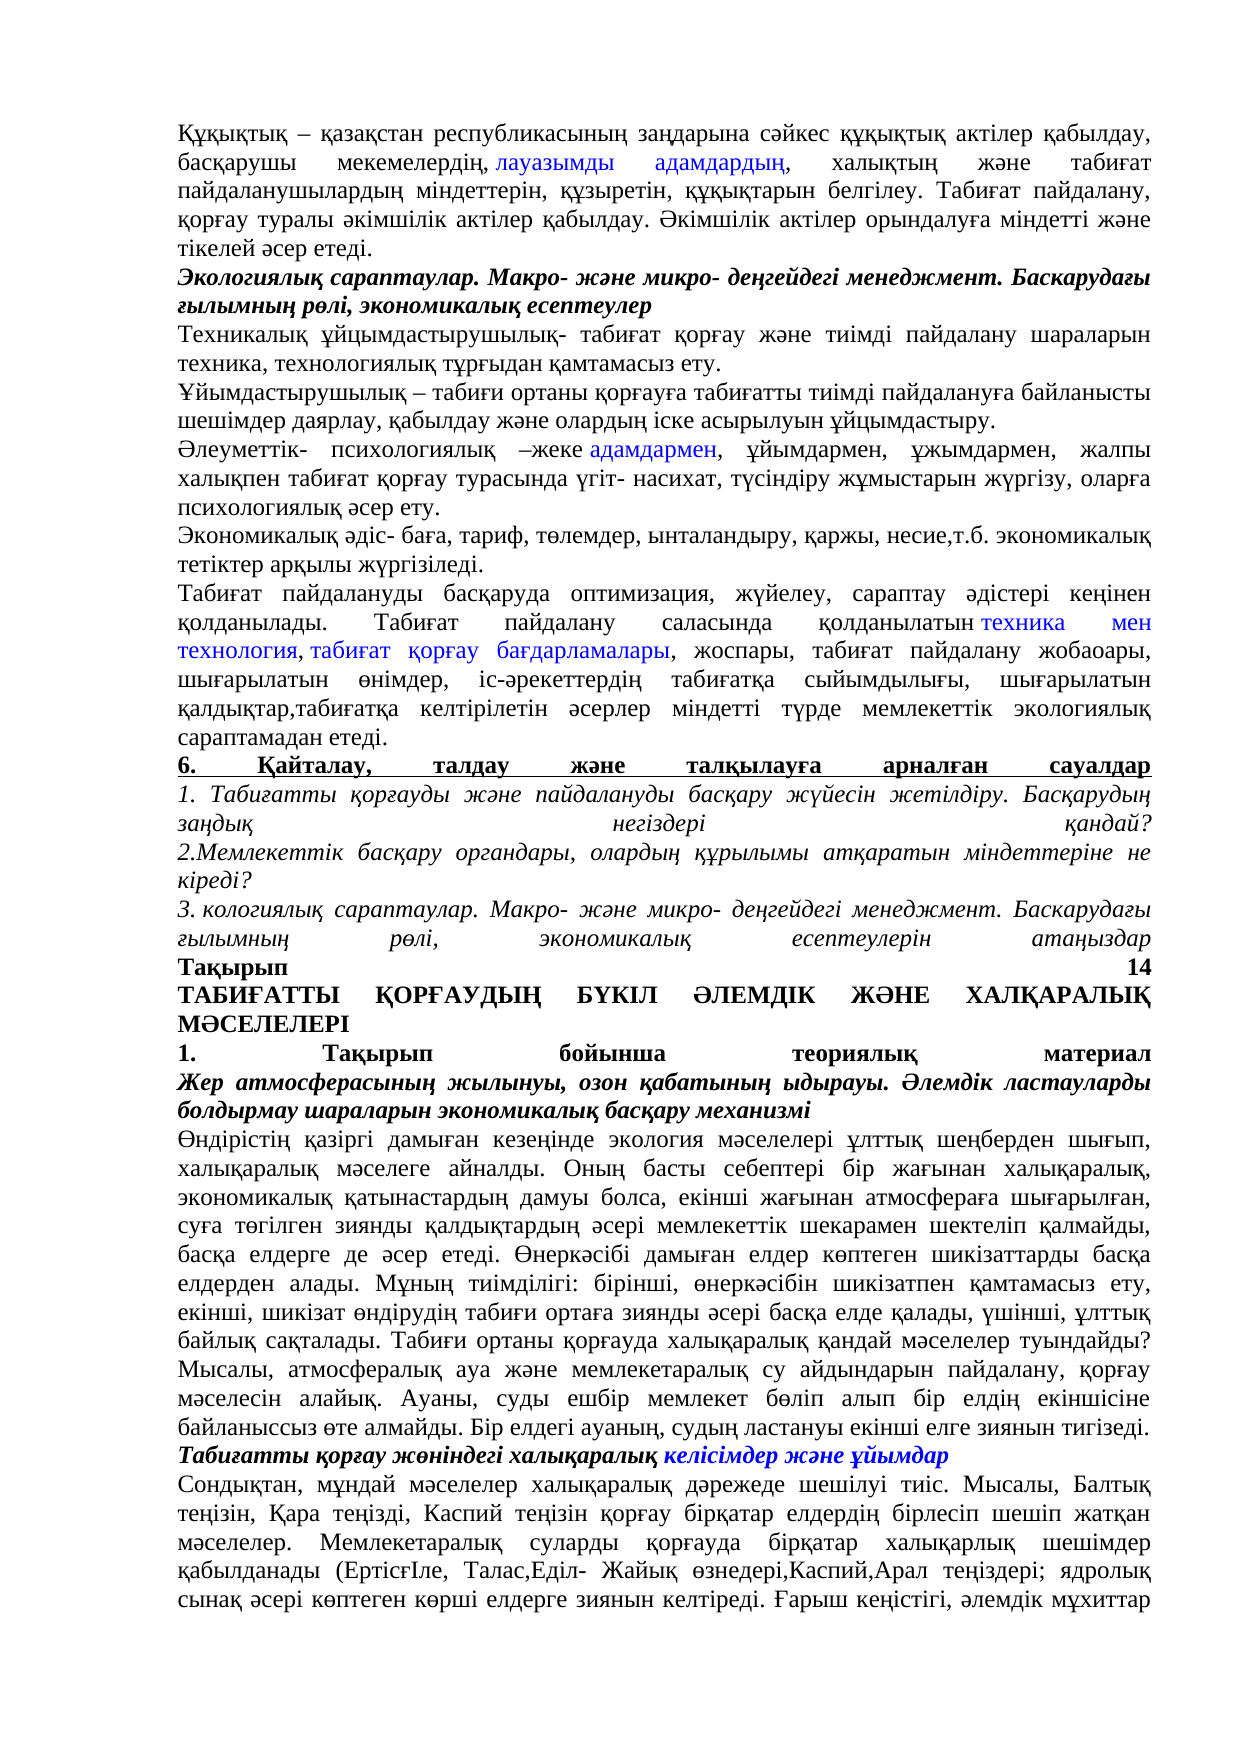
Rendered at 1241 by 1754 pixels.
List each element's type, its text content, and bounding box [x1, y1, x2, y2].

text Экономикалық әдіс- баға, тариф, төлемдер, ынталандыру, қаржы, несие,т.б. экономикалық тетіктер арқылы жүргізіледі. [177, 521, 1152, 578]
text Өндірістің қазіргі дамыған кезеңінде экология мәселелері ұлттық шеңберден шығып, халықаралық мәселеге айналды. Оның басты себептері бір жағынан халықаралық, экономикалық қатынастардың дамуы болса, екінші жағынан атмосфераға шығарылған, суға төгілген зиянды қалдықтардың әсері мемлекеттік шекарамен шектеліп қалмайды, басқа елдерге де әсер етеді. Өнеркәсібі дамыған елдер көптеген шикізаттарды басқа елдерден алады. Мұның тиімділігі: бірінші, өнеркәсібін шикізатпен қамтамасыз ету, екінші, шикізат өндірудің табиғи ортаға зиянды әсері басқа елде қалады, үшінші, ұлттық байлық сақталады. Табиғи ортаны қорғауда халықаралық қандай мәселелер туындайды? Мысалы, атмосфералық ауа және мемлекетаралық су айдындарын пайдалану, қорғау мәселесін алайық. Ауаны, суды ешбір мемлекет бөліп алып бір елдің екіншісіне байланыссыз өте алмайды. Бір елдегі ауаның, судың ластануы екінші елге зиянын тигізеді. [177, 1124, 1152, 1441]
text Табиғат пайдалануды басқаруда оптимизация, жүйелеу, сараптау әдістері кеңінен қолданылады. Табиғат пайдалану саласында қолданылатын техника мен технология, табиғат қорғау бағдарламалары, жоспары, табиғат пайдалану жобаоары, шығарылатын өнімдер, іс-әрекеттердің табиғатқа сыйымдылығы, шығарылатын қалдықтар,табиғатқа келтірілетін әсерлер міндетті түрде мемлекеттік экологиялық сараптамадан етеді. [177, 578, 1152, 751]
text Әлеуметтік- психологиялық –жеке адамдармен, ұйымдармен, ұжымдармен, жалпы халықпен табиғат қорғау турасында үгіт- насихат, түсіндіру жұмыстарын жүргізу, оларға психологиялық әсер ету. [177, 434, 1152, 521]
text 6. Қайталау, талдау және талқылауға арналған сауалдар 1. Табиғатты қорғауды және пайдалануды басқару жүйесін жетілдіру. Басқарудың заңдық негіздері қандай? 2.Мемлекеттік басқару органдары, олардың құрылымы атқаратын міндеттеріне не кіреді? 3. кологиялық сараптаулар. Макро- және микро- деңгейдегі менеджмент. Баскарудағы ғылымның рөлі, экономикалық есептеулерін атаңыздар Тақырып 14 ТАБИҒАТТЫ ҚОРҒАУДЫҢ БҮКІЛ ӘЛЕМДІК ЖӘНЕ ХАЛҚАРАЛЫҚ МӘСЕЛЕЛЕРІ 1. Тақырып бойынша теориялық материал Жер атмосферасының жылынуы, озон қабатының ыдырауы. Әлемдік ластауларды болдырмау шараларын экономикалық басқару механизмі [177, 777, 1152, 1124]
text Экологиялық сараптаулар. Макро- және микро- деңгейдегі менеджмент. Баскарудағы ғылымның рөлі, экономикалық есептеулер [177, 262, 1152, 319]
text Техникалық ұйцымдастырушылық- табиғат қорғау және тиімді пайдалану шараларын техника, технологиялық тұрғыдан қамтамасыз ету. [177, 319, 1152, 377]
text Құқықтық – қазақстан республикасының заңдарына сәйкес құқықтық актілер қабылдау, басқарушы мекемелердің, лауазымды адамдардың, халықтың және табиғат пайдаланушылардың міндеттерін, құзыретін, құқықтарын белгілеу. Табиғат пайдалану, қорғау туралы әкімшілік актілер қабылдау. Әкімшілік актілер орындалуға міндетті және тікелей әсер етеді. [177, 118, 1152, 262]
text Ұйымдастырушылық – табиғи ортаны қорғауға табиғатты тиімді пайдалануға байланысты шешімдер даярлау, қабылдау және олардың іске асырылуын ұйцымдастыру. [177, 377, 1152, 434]
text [177, 1469, 1152, 1613]
text Табиғатты қорғау жөніндегі халықаралық келісімдер және ұйымдар [177, 1441, 1152, 1469]
